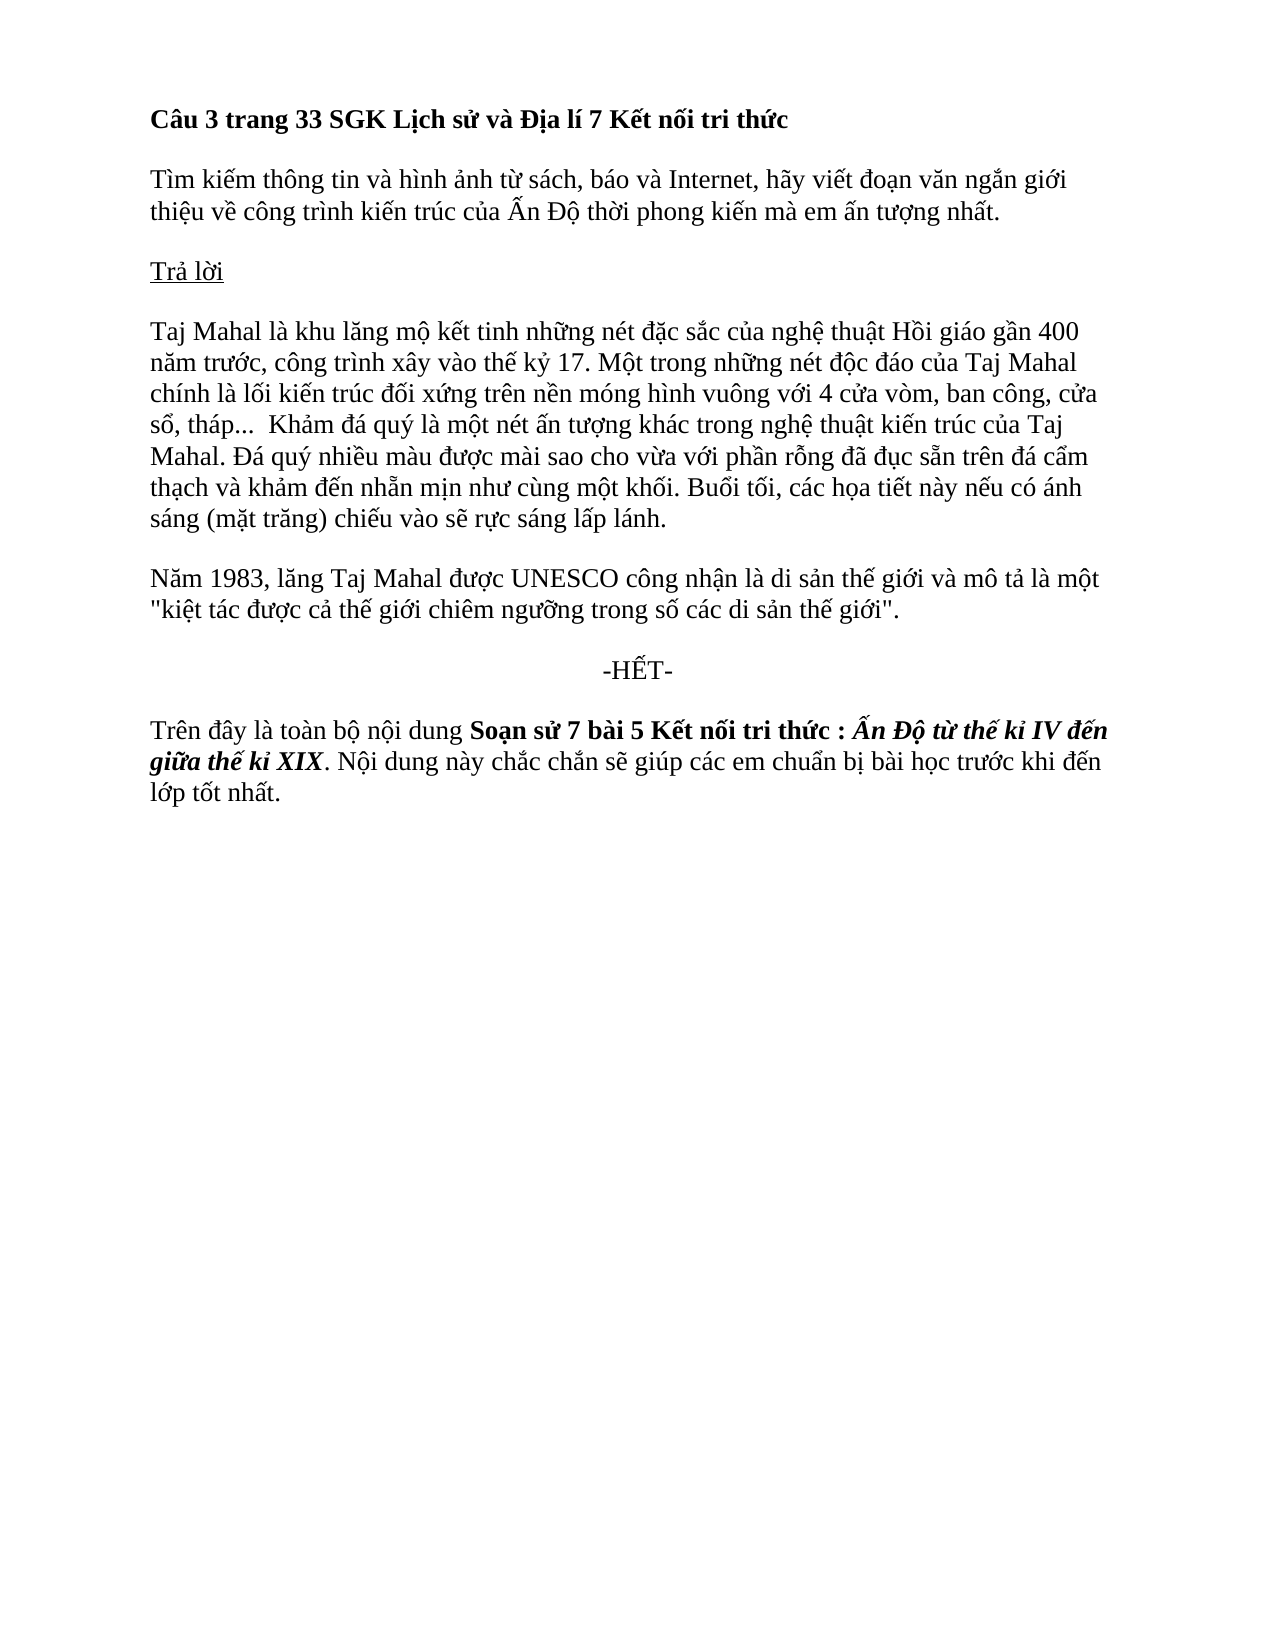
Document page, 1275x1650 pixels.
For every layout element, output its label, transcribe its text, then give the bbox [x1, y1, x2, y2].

text Trên đây là toàn bộ nội dung Soạn sử 7 bài 5 Kết nối tri thức : Ấn Độ từ thế kỉ IV đến giữa thế kỉ XIX. Nội dung này chắc chắn sẽ giúp các em chuẩn bị bài học trước khi đến lớp tốt nhất. [150, 714, 1125, 808]
text Câu 3 trang 33 SGK Lịch sử và Địa lí 7 Kết nối tri thức [150, 103, 1125, 134]
text Tìm kiếm thông tin và hình ảnh từ sách, báo và Internet, hãy viết đoạn văn ngắn giới thiệu về công trình kiến trúc của Ấn Độ thời phong kiến mà em ấn tượng nhất. [150, 163, 1125, 226]
text Taj Mahal là khu lăng mộ kết tinh những nét đặc sắc của nghệ thuật Hồi giáo gần 400 năm trước, công trình xây vào thế kỷ 17. Một trong những nét độc đáo của Taj Mahal chính là lối kiến trúc đối xứng trên nền móng hình vuông với 4 cửa vòm, ban công, cửa sổ, tháp... Khảm đá quý là một nét ấn tượng khác trong nghệ thuật kiến trúc của Taj Mahal. Đá quý nhiều màu được mài sao cho vừa với phần rỗng đã đục sẵn trên đá cẩm thạch và khảm đến nhẵn mịn như cùng một khối. Buổi tối, các họa tiết này nếu có ánh sáng (mặt trăng) chiếu vào sẽ rực sáng lấp lánh. [150, 315, 1125, 533]
text -HẾT- [150, 654, 1125, 685]
text Năm 1983, lăng Taj Mahal được UNESCO công nhận là di sản thế giới và mô tả là một "kiệt tác được cả thế giới chiêm ngưỡng trong số các di sản thế giới". [150, 562, 1125, 625]
text Trả lời [150, 255, 1125, 286]
